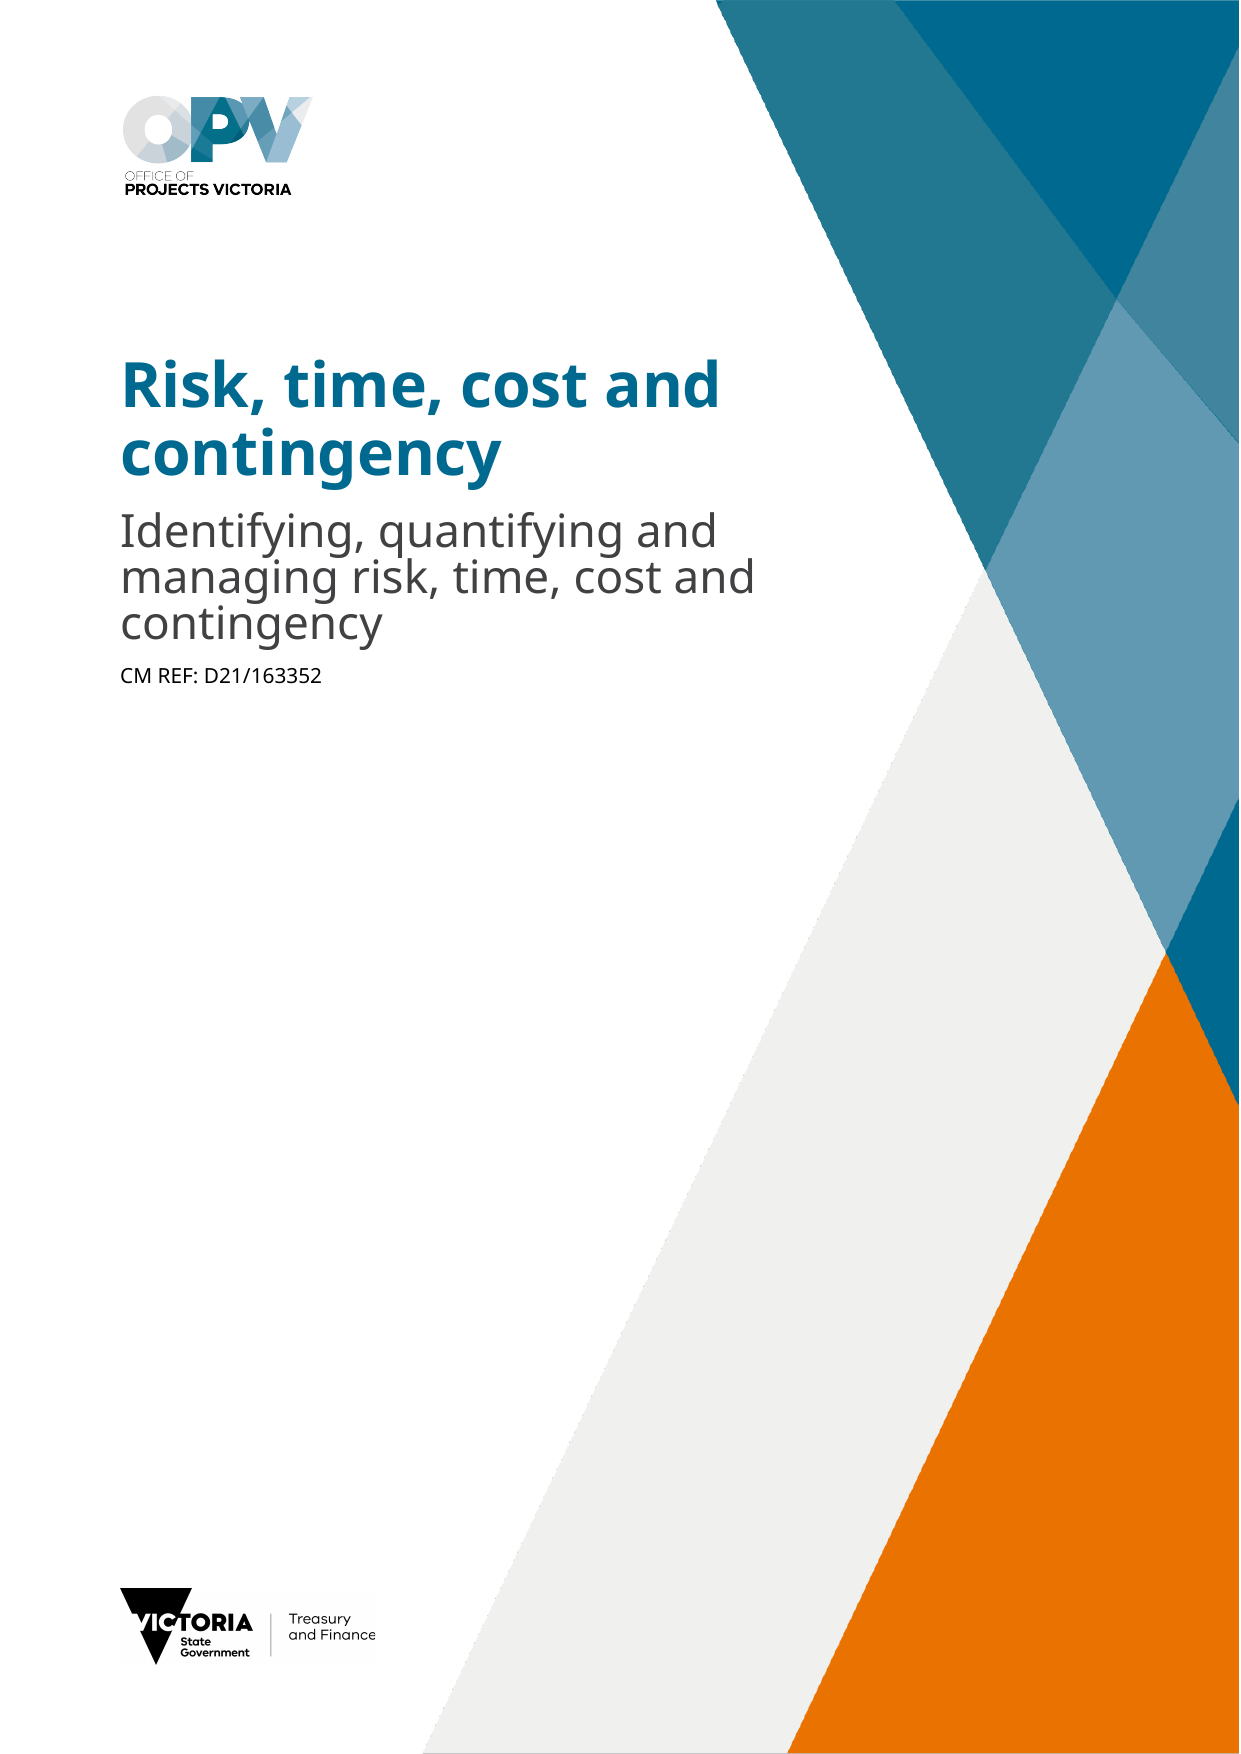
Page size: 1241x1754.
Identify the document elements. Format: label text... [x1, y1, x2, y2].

title Risk, time, cost and contingency [120, 349, 907, 494]
picture [422, 0, 1239, 1754]
title CM REF: D21/163352 [120, 661, 1120, 689]
picture [120, 1588, 376, 1665]
subtitle Identifying, quantifying and managing risk, time, cost and contingency [120, 511, 795, 648]
picture [87, 60, 350, 232]
